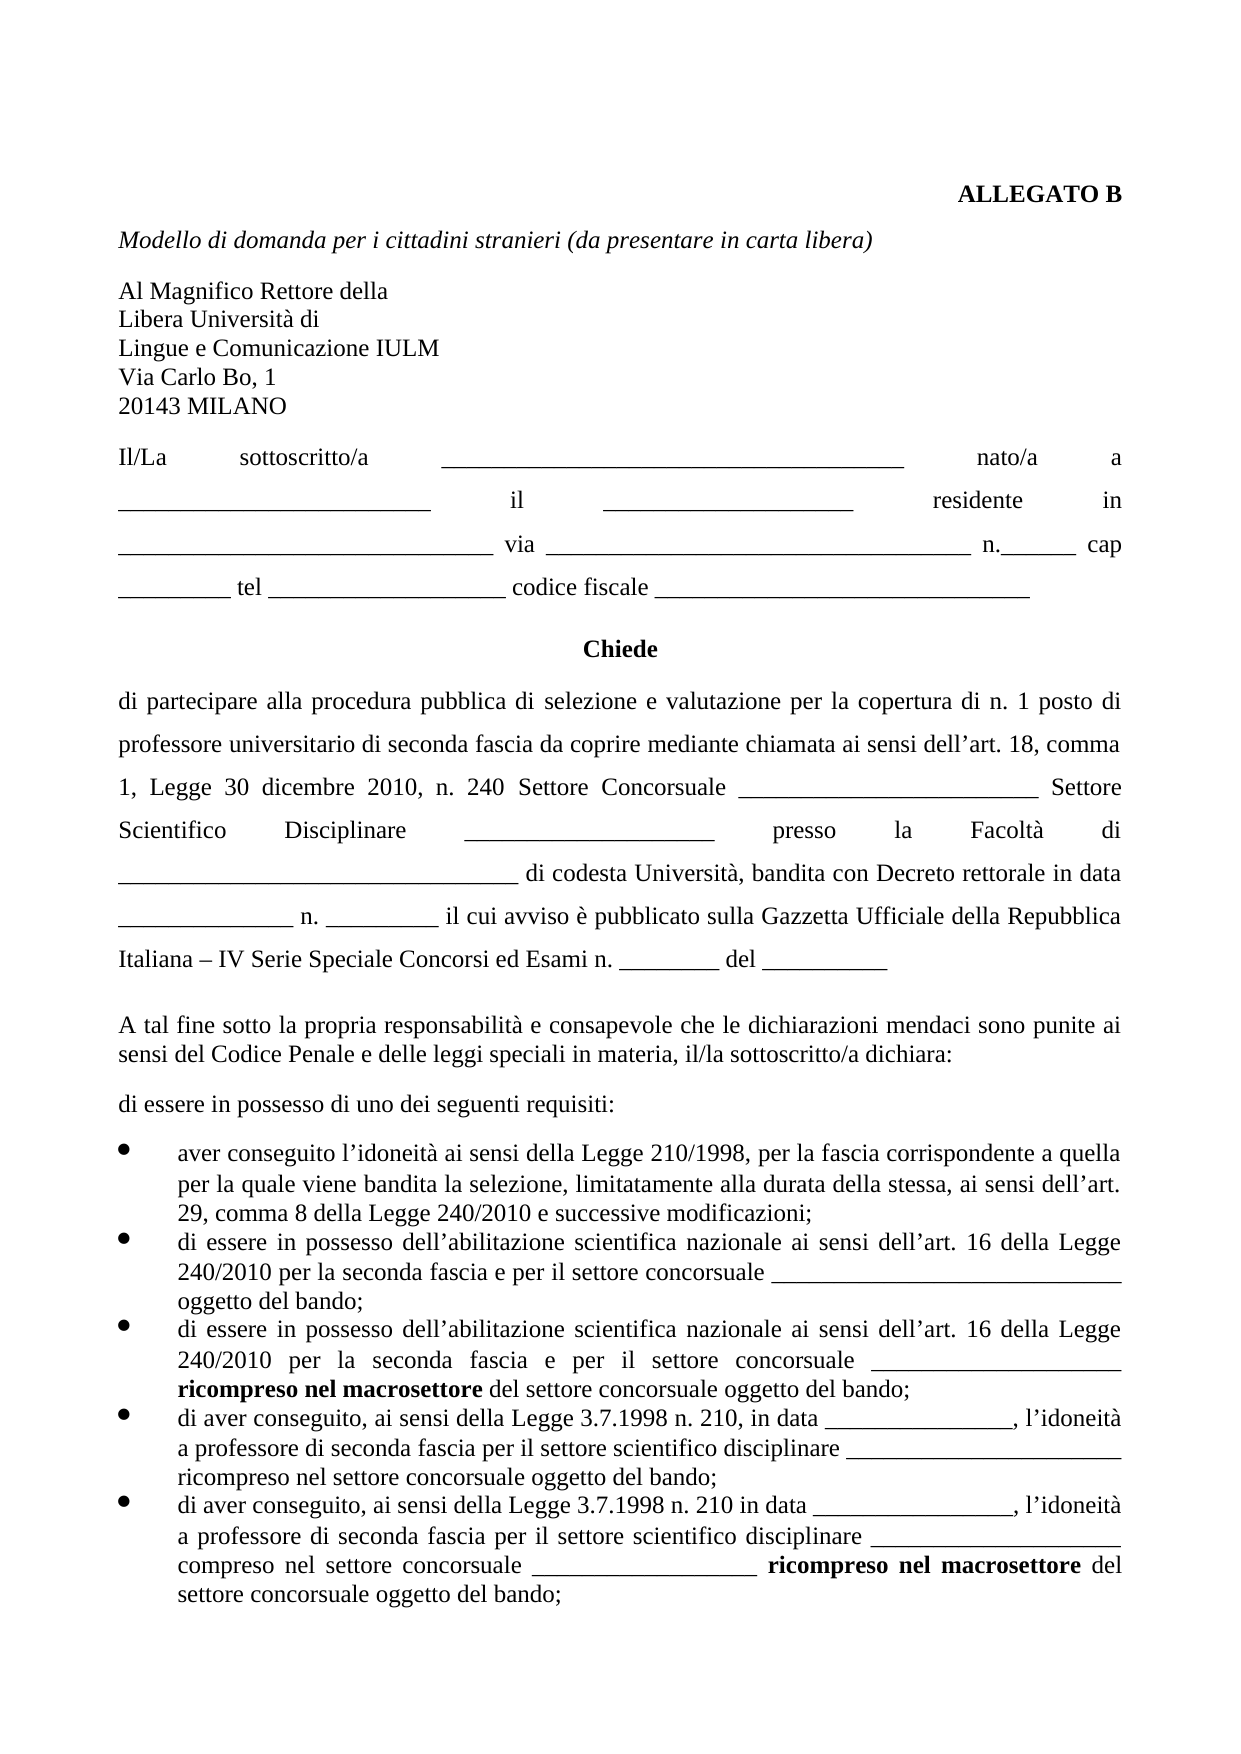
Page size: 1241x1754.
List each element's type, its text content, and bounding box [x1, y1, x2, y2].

list di aver conseguito, ai sensi della Legge 3.7.1998 n. 210, in data _______________, l’idoneità a professore di seconda fascia per il settore scientifico disciplinare ______________________ ricompreso nel settore concorsuale oggetto del bando; [118, 1403, 1122, 1491]
text Il/La sottoscritto/a _____________________________________ nato/a a _________________________ il ____________________ residente in ______________________________ via __________________________________ n.______ cap _________ tel ___________________ codice fiscale ______________________________ [118, 442, 1122, 601]
list di aver conseguito, ai sensi della Legge 3.7.1998 n. 210 in data ________________, l’idoneità a professore di seconda fascia per il settore scientifico disciplinare ____________________ compreso nel settore concorsuale __________________ ricompreso nel macrosettore del settore concorsuale oggetto del bando; [118, 1491, 1122, 1607]
text 20143 MILANO [118, 391, 1122, 419]
text Chiede [118, 638, 1122, 663]
text Al Magnifico Rettore della [118, 276, 1122, 304]
list di essere in possesso dell’abilitazione scientifica nazionale ai sensi dell’art. 16 della Legge 240/2010 per la seconda fascia e per il settore concorsuale ____________________________ oggetto del bando; [118, 1227, 1122, 1314]
list di essere in possesso dell’abilitazione scientifica nazionale ai sensi dell’art. 16 della Legge 240/2010 per la seconda fascia e per il settore concorsuale ____________________ ricompreso nel macrosettore del settore concorsuale oggetto del bando; [118, 1314, 1122, 1403]
text Modello di domanda per i cittadini stranieri (da presentare in carta libera) [118, 230, 1122, 253]
list aver conseguito l’idoneità ai sensi della Legge 210/1998, per la fascia corrispondente a quella per la quale viene bandita la selezione, limitatamente alla durata della stessa, ai sensi dell’art. 29, comma 8 della Legge 240/2010 e successive modificazioni; [118, 1138, 1122, 1227]
text ALLEGATO B [118, 184, 1122, 207]
text Libera Università di [118, 304, 1122, 333]
text di essere in possesso di uno dei seguenti requisiti: [118, 1089, 1122, 1118]
text Lingue e Comunicazione IULM [118, 333, 1122, 362]
text A tal fine sotto la propria responsabilità e consapevole che le dichiarazioni mendaci sono punite ai sensi del Codice Penale e delle leggi speciali in materia, il/la sottoscritto/a dichiara: [118, 1011, 1122, 1068]
text Via Carlo Bo, 1 [118, 362, 1122, 391]
text di partecipare alla procedura pubblica di selezione e valutazione per la copertura di n. 1 posto di professore universitario di seconda fascia da coprire mediante chiamata ai sensi dell’art. 18, comma 1, Legge 30 dicembre 2010, n. 240 Settore Concorsuale ________________________ Settore Scientifico Disciplinare ____________________ presso la Facoltà di ________________________________ di codesta Università, bandita con Decreto rettorale in data ______________ n. _________ il cui avviso è pubblicato sulla Gazzetta Ufficiale della Repubblica Italiana – IV Serie Speciale Concorsi ed Esami n. ________ del __________ [118, 686, 1122, 973]
